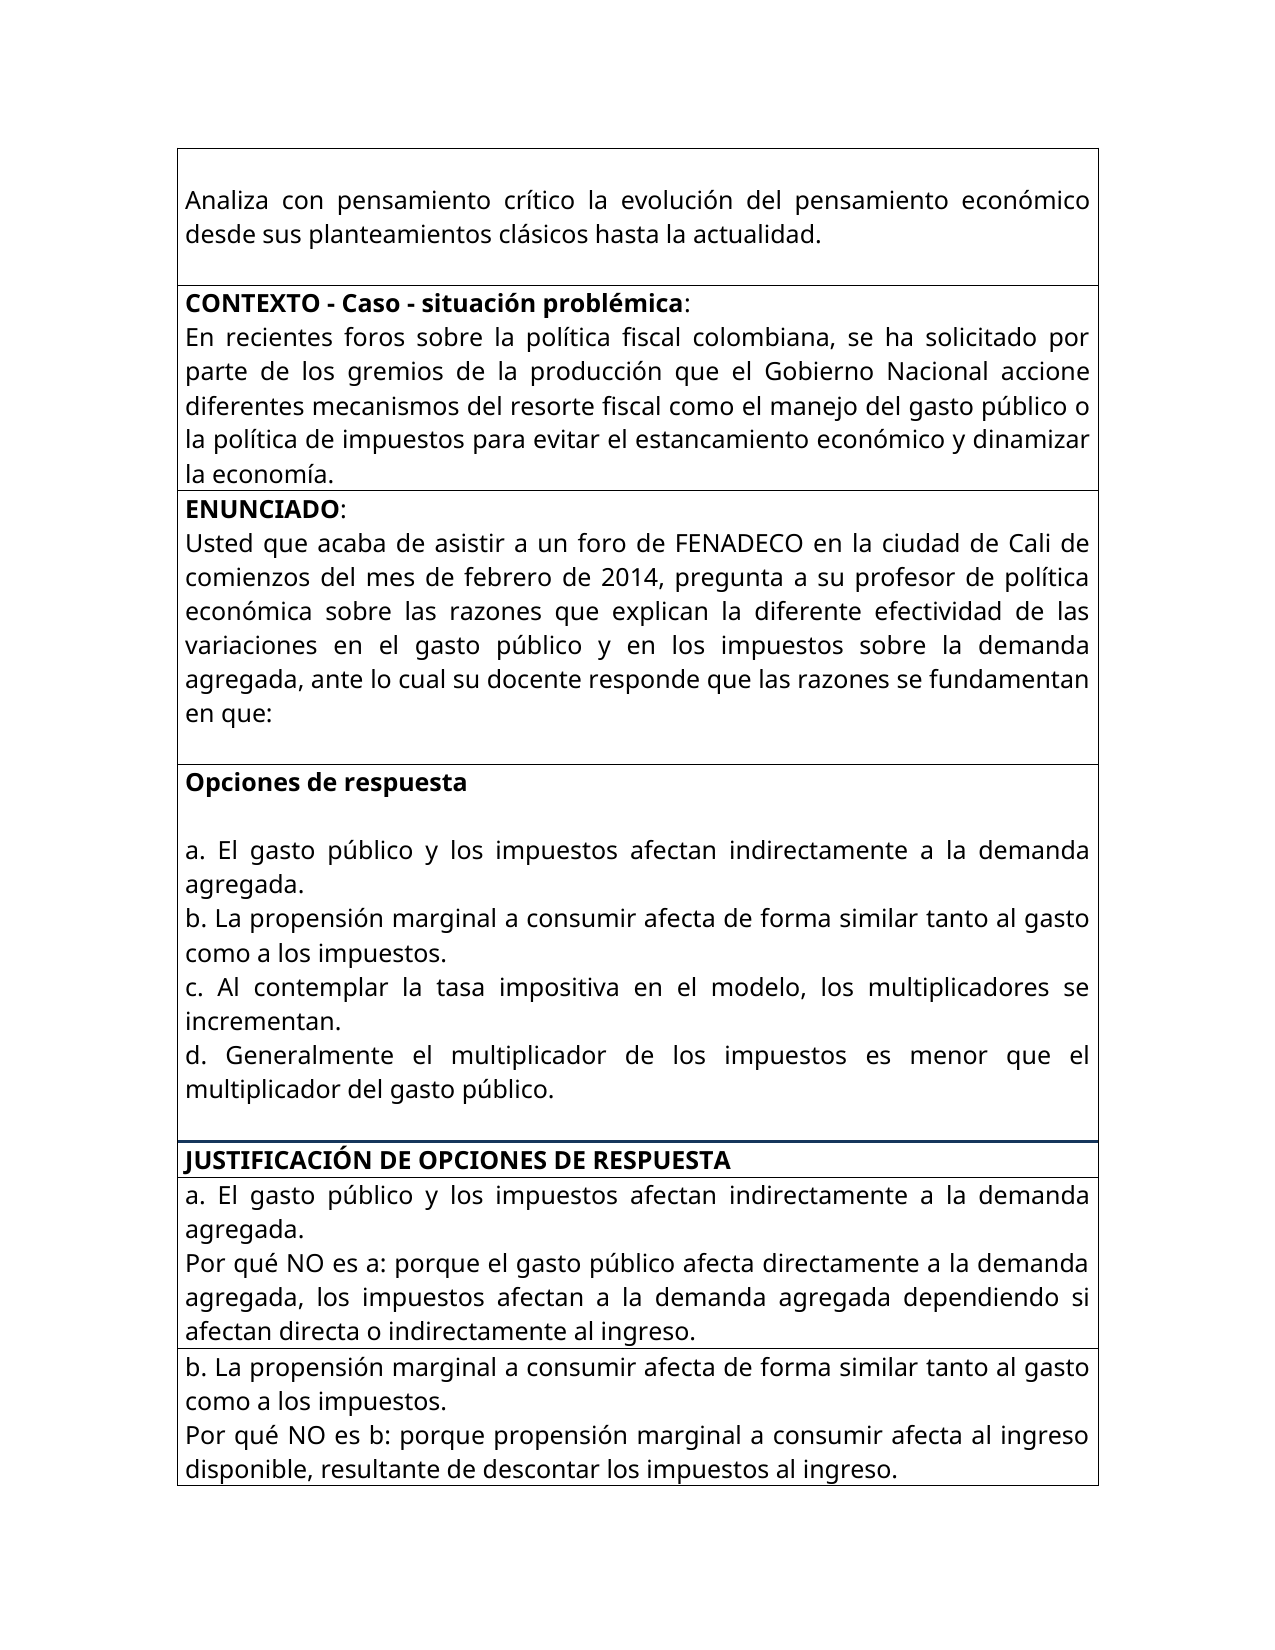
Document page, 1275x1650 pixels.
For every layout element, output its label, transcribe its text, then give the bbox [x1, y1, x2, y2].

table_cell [178, 149, 1098, 285]
table_cell b. La propensión marginal a consumir afecta de forma similar tanto al gasto como a los impuestos. Por qué NO es b: porque propensión marginal a consumir afecta al ingreso disponible, resultante de descontar los impuestos al ingreso. [178, 1349, 1098, 1485]
table_cell CONTEXTO - Caso - situación problémica: En recientes foros sobre la política fiscal colombiana, se ha solicitado por parte de los gremios de la producción que el Gobierno Nacional accione diferentes mecanismos del resorte fiscal como el manejo del gasto público o la política de impuestos para evitar el estancamiento económico y dinamizar la economía. [178, 286, 1098, 490]
table_cell Opciones de respuesta a. El gasto público y los impuestos afectan indirectamente a la demanda agregada. b. La propensión marginal a consumir afecta de forma similar tanto al gasto como a los impuestos. c. Al contemplar la tasa impositiva en el modelo, los multiplicadores se incrementan. d. Generalmente el multiplicador de los impuestos es menor que el multiplicador del gasto público. [178, 765, 1098, 1139]
table_cell ENUNCIADO: Usted que acaba de asistir a un foro de FENADECO en la ciudad de Cali de comienzos del mes de febrero de 2014, pregunta a su profesor de política económica sobre las razones que explican la diferente efectividad de las variaciones en el gasto público y en los impuestos sobre la demanda agregada, ante lo cual su docente responde que las razones se fundamentan en que: [178, 491, 1098, 764]
table_cell JUSTIFICACIÓN DE OPCIONES DE RESPUESTA [178, 1143, 1098, 1177]
table_cell a. El gasto público y los impuestos afectan indirectamente a la demanda agregada. Por qué NO es a: porque el gasto público afecta directamente a la demanda agregada, los impuestos afectan a la demanda agregada dependiendo si afectan directa o indirectamente al ingreso. [178, 1178, 1098, 1348]
